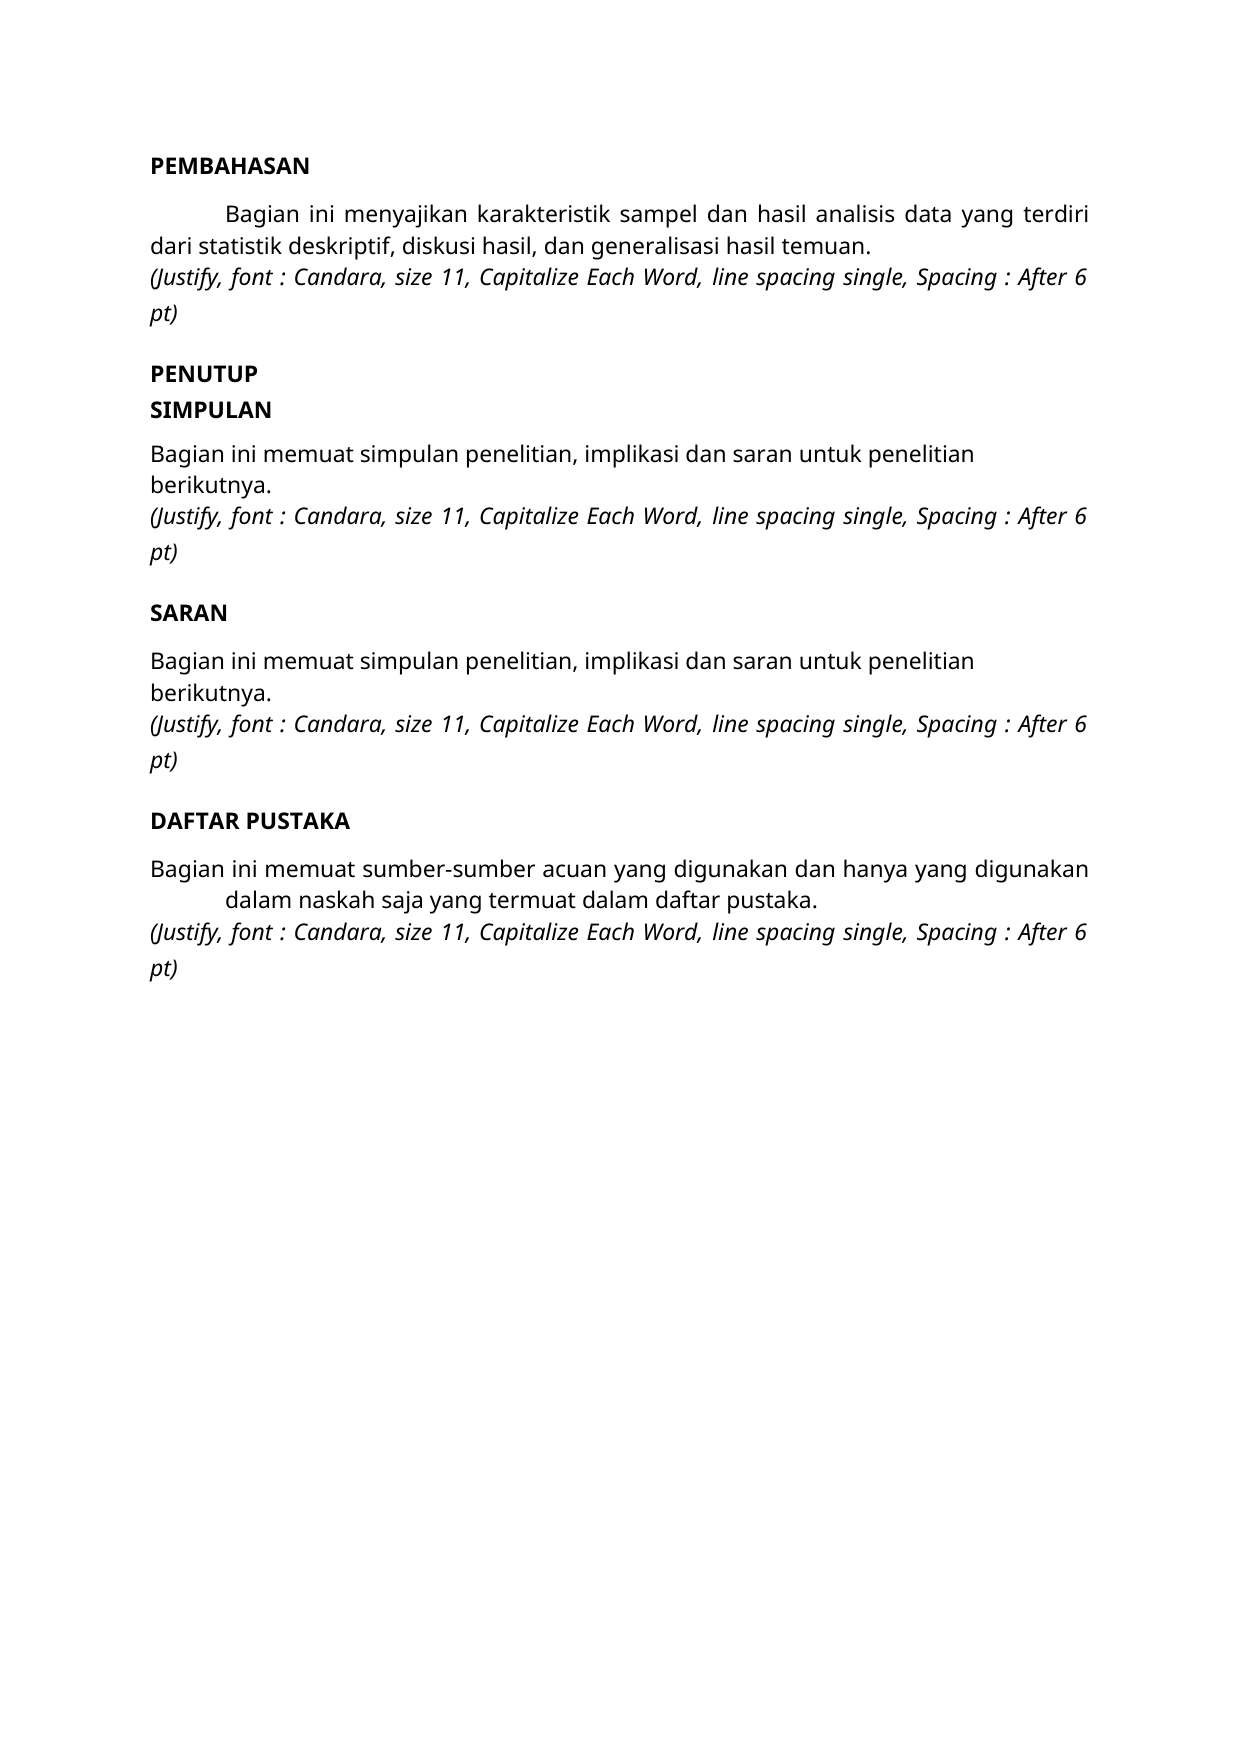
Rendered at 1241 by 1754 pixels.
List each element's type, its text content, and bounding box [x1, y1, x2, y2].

text (Justify, font : Candara, size 11, Capitalize Each Word, line spacing single, Spacing : After 6 pt) [150, 708, 1090, 775]
list Bagian ini memuat sumber-sumber acuan yang digunakan dan hanya yang digunakan dalam naskah saja yang termuat dalam daftar pustaka. [150, 853, 1090, 916]
list DAFTAR PUSTAKA [150, 805, 1090, 836]
list PEMBAHASAN [150, 150, 1090, 181]
list Bagian ini menyajikan karakteristik sampel dan hasil analisis data yang terdiri dari statistik deskriptif, diskusi hasil, dan generalisasi hasil temuan. [150, 198, 1090, 261]
text (Justify, font : Candara, size 11, Capitalize Each Word, line spacing single, Spacing : After 6 pt) [150, 500, 1090, 567]
list SARAN [150, 597, 1090, 628]
list SIMPULAN [150, 394, 1090, 425]
list PENUTUP [150, 358, 1090, 389]
text (Justify, font : Candara, size 11, Capitalize Each Word, line spacing single, Spacing : After 6 pt) [150, 261, 1090, 328]
list Bagian ini memuat simpulan penelitian, implikasi dan saran untuk penelitian berikutnya. [150, 645, 1090, 708]
text (Justify, font : Candara, size 11, Capitalize Each Word, line spacing single, Spacing : After 6 pt) [150, 916, 1090, 983]
list Bagian ini memuat simpulan penelitian, implikasi dan saran untuk penelitian berikutnya. [150, 437, 1090, 500]
